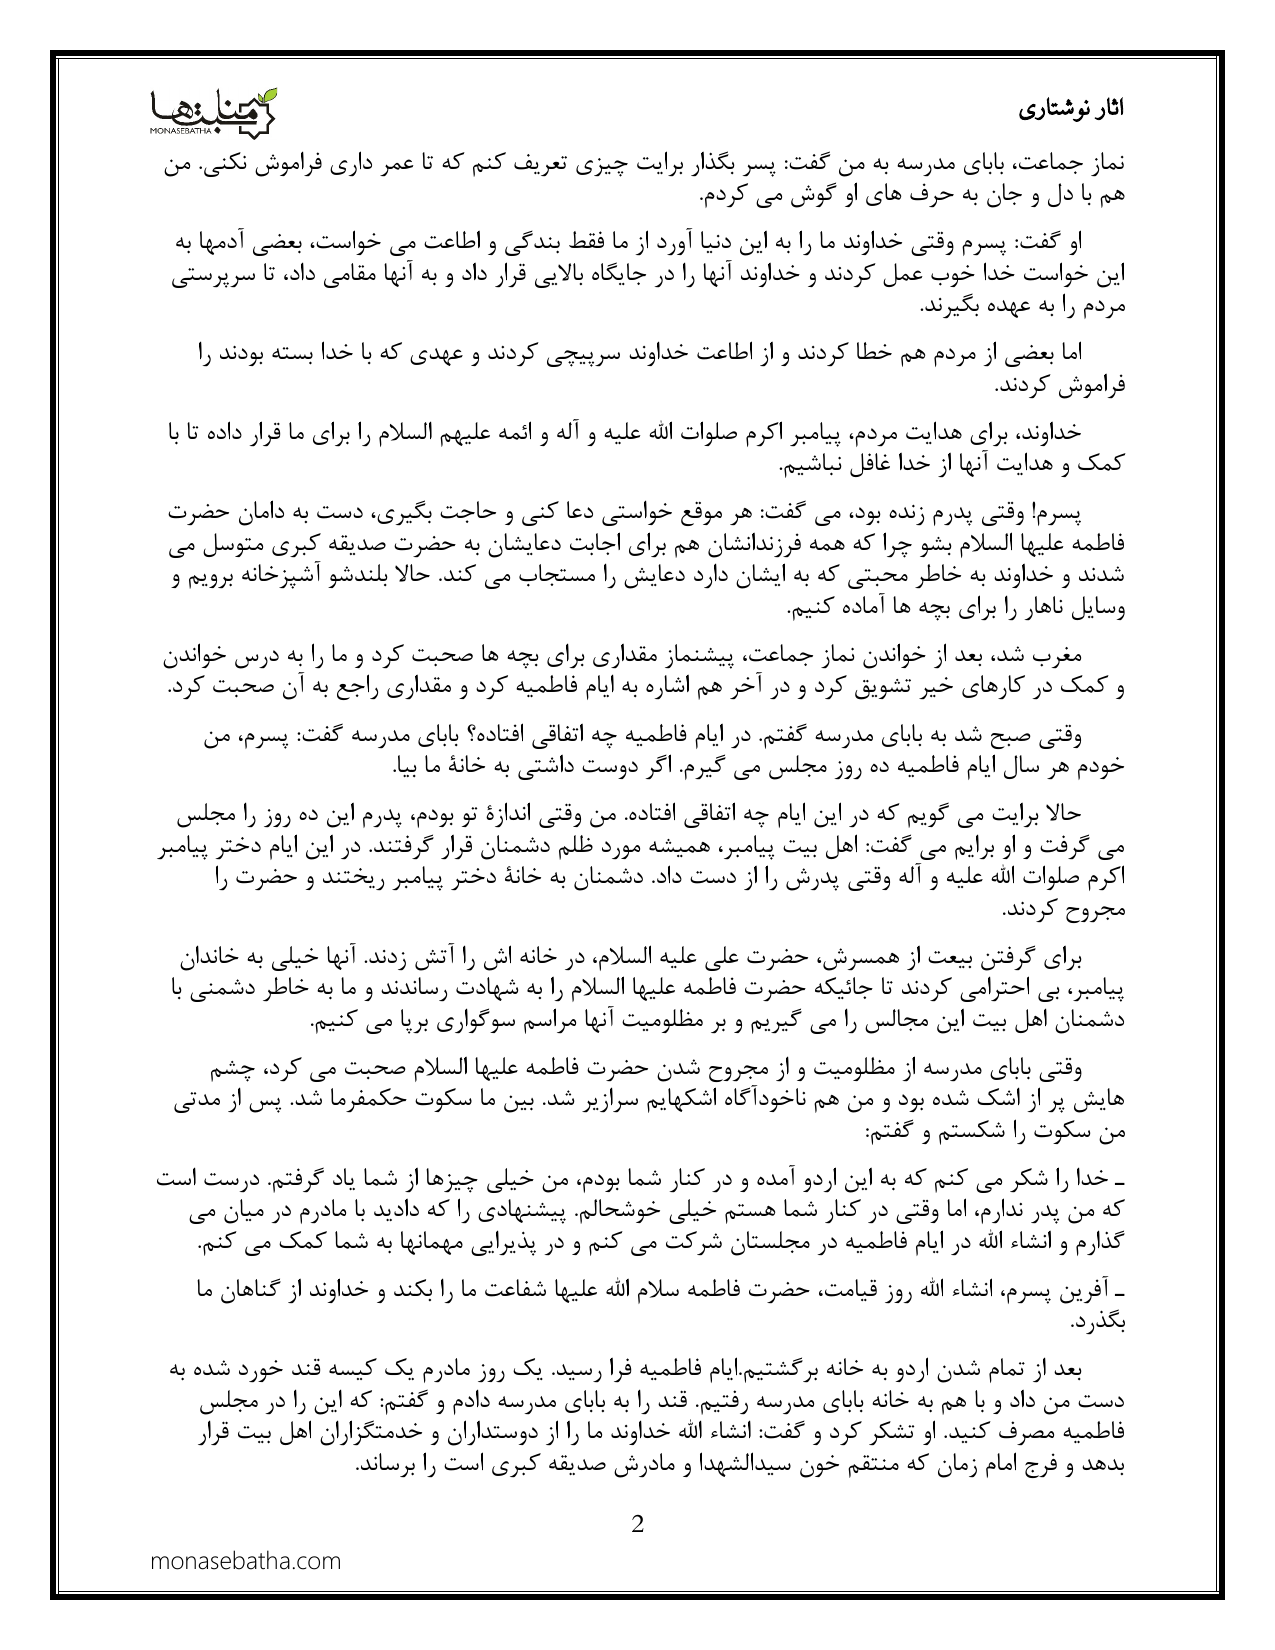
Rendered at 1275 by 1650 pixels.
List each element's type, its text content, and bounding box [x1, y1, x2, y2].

text خداوند، برای هدایت مردم، پیامبر اکرم صلوات الله علیه و آله و ائمه علیهم السلام را برای ما قرار داده تا با کمک و هدایت آنها از خدا غافل نباشیم. [150, 420, 1125, 481]
text مغرب شد، بعد از خواندن نماز جماعت، پیشنماز مقداری برای بچه ها صحبت کرد و ما را به درس خواندن و کمک در کارهای خیر تشویق کرد و در آخر هم اشاره به ایام فاطمیه کرد و مقداری راجع به آن صحبت کرد. [150, 642, 1125, 703]
text بعد از تمام شدن اردو به خانه برگشتیم.ایام فاطمیه فرا رسید. یک روز مادرم یک کیسه قند خورد شده به دست من داد و با هم به خانه بابای مدرسه رفتیم. قند را به بابای مدرسه دادم و گفتم: که این را در مجلس فاطمیه مصرف کنید. او تشکر کرد و گفت: انشاء الله خداوند ما را از دوستداران و خدمتگزاران اهل بیت قرار بدهد و فرج امام زمان که منتقم خون سیدالشهدا و مادرش صدیقه کبری است را برساند. [150, 1357, 1125, 1480]
text حالا برایت می گویم که در این ایام چه اتفاقی افتاده. من وقتی اندازة تو بودم، پدرم این ده روز را مجلس می گرفت و او برایم می گفت: اهل بیت پیامبر، همیشه مورد ظلم دشمنان قرار گرفتند. در این ایام دختر پیامبر اکرم صلوات الله علیه و آله وقتی پدرش را از دست داد. دشمنان به خانة دختر پیامبر ریختند و حضرت را مجروح کردند. [150, 801, 1125, 925]
text برای گرفتن بیعت از همسرش، حضرت علی علیه السلام، در خانه اش را آتش زدند. آنها خیلی به خاندان پیامبر، بی احترامی کردند تا جائیکه حضرت فاطمه علیها السلام را به شهادت رساندند و ما به خاطر دشمنی با دشمنان اهل بیت این مجالس را می گیریم و بر مظلومیت آنها مراسم سوگواری برپا می کنیم. [150, 944, 1125, 1036]
text ـ آفرین پسرم، انشاء الله روز قیامت، حضرت فاطمه سلام الله علیها شفاعت ما را بکند و خداوند از گناهان ما بگذرد. [150, 1277, 1125, 1338]
text او گفت: پسرم وقتی خداوند ما را به این دنیا آورد از ما فقط بندگی و اطاعت می خواست، بعضی آدمها به این خواست خدا خوب عمل کردند و خداوند آنها را در جایگاه بالایی قرار داد و به آنها مقامی داد، تا سرپرستی مردم را به عهده بگیرند. [150, 229, 1125, 322]
text اما بعضی از مردم هم خطا کردند و از اطاعت خداوند سرپیچی کردند و عهدی که با خدا بسته بودند را فراموش کردند. [150, 341, 1125, 401]
text پسرم! وقتی پدرم زنده بود، می گفت: هر موقع خواستی دعا کنی و حاجت بگیری، دست به دامان حضرت فاطمه علیها السلام بشو چرا که همه فرزندانشان هم برای اجابت دعایشان به حضرت صدیقه کبری متوسل می شدند و خداوند به خاطر محبتی که به ایشان دارد دعایش را مستجاب می کند. حالا بلندشو آشپزخانه برویم و وسایل ناهار را برای بچه ها آماده کنیم. [150, 500, 1125, 623]
text وقتی صبح شد به بابای مدرسه گفتم. در ایام فاطمیه چه اتفاقی افتاده؟ بابای مدرسه گفت: پسرم، من خودم هر سال ایام فاطمیه ده روز مجلس می گیرم. اگر دوست داشتی به خانة ما بیا. [150, 722, 1125, 782]
picture [150, 87, 278, 140]
text وقتی بابای مدرسه از مظلومیت و از مجروح شدن حضرت فاطمه علیها السلام صحبت می کرد، چشم هایش پر از اشک شده بود و من هم ناخودآگاه اشکهایم سرازیر شد. بین ما سکوت حکمفرما شد. پس از مدتی من سکوت را شکستم و گفتم: [150, 1055, 1125, 1147]
text ـ خدا را شکر می کنم که به این اردو آمده و در کنار شما بودم، من خیلی چیزها از شما یاد گرفتم. درست است که من پدر ندارم، اما وقتی در کنار شما هستم خیلی خوشحالم. پیشنهادی را که دادید با مادرم در میان می گذارم و انشاء الله در ایام فاطمیه در مجلستان شرکت می کنم و در پذیرایی مهمانها به شما کمک می کنم. [150, 1166, 1125, 1258]
